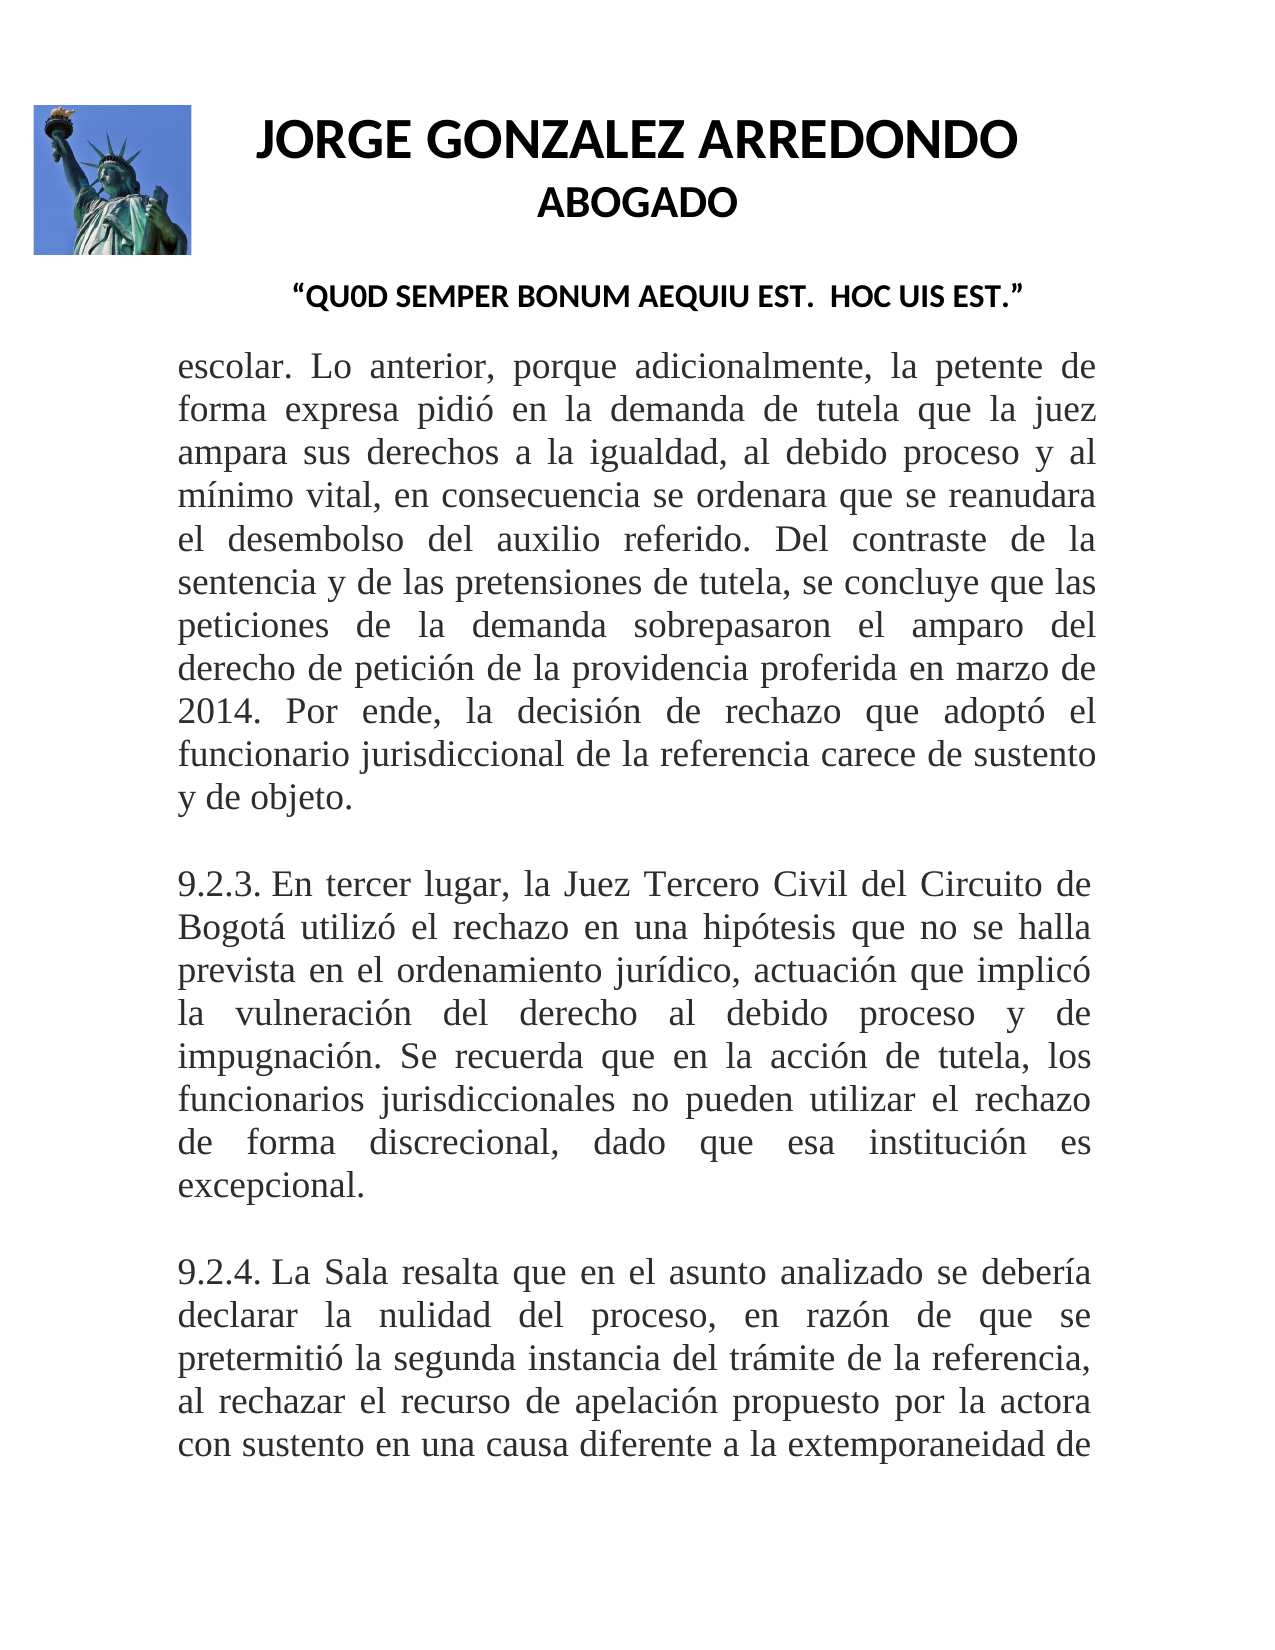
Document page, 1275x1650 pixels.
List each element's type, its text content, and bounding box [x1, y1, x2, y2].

text 9.2.3. En tercer lugar, la Juez Tercero Civil del Circuito de Bogotá utilizó el rechazo en una hipótesis que no se halla prevista en el ordenamiento jurídico, actuación que implicó la vulneración del derecho al debido proceso y de impugnación. Se recuerda que en la acción de tutela, los funcionarios jurisdiccionales no pueden utilizar el rechazo de forma discrecional, dado que esa institución es excepcional. [177, 861, 1093, 1206]
picture [33, 105, 192, 255]
